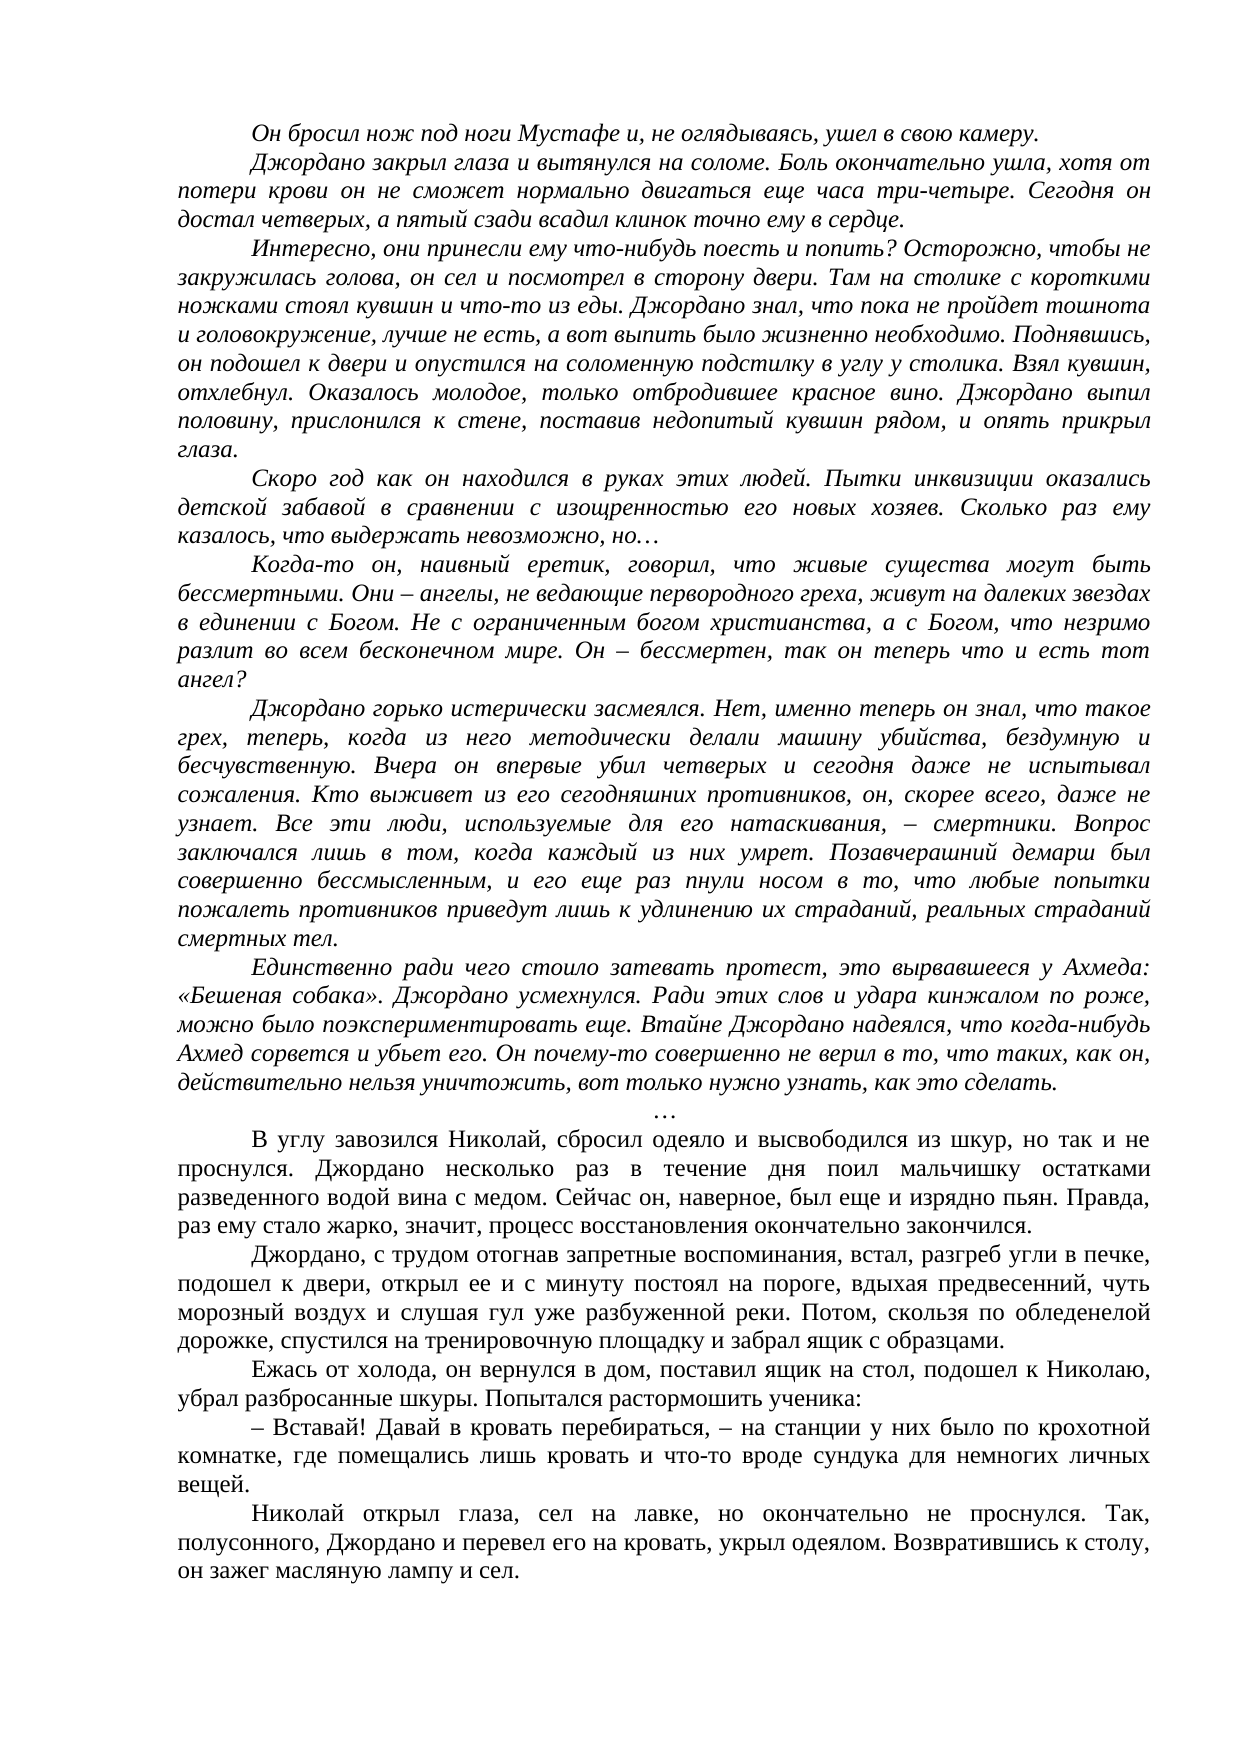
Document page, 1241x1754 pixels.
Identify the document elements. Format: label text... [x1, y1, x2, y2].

text В углу завозился Николай, сбросил одеяло и высвободился из шкур, но так и не проснулся. Джордано несколько раз в течение дня поил мальчишку остатками разведенного водой вина с медом. Сейчас он, наверное, был еще и изрядно пьян. Правда, раз ему стало жарко, значит, процесс восстановления окончательно закончился. [177, 1124, 1152, 1239]
text Интересно, они принесли ему что-нибудь поесть и попить? Осторожно, чтобы не закружилась голова, он сел и посмотрел в сторону двери. Там на столике с короткими ножками стоял кувшин и что-то из еды. Джордано знал, что пока не пройдет тошнота и головокружение, лучше не есть, а вот выпить было жизненно необходимо. Поднявшись, он подошел к двери и опустился на соломенную подстилку в углу у столика. Взял кувшин, отхлебнул. Оказалось молодое, только отбродившее красное вино. Джордано выпил половину, прислонился к стене, поставив недопитый кувшин рядом, и опять прикрыл глаза. [177, 233, 1152, 463]
text Ежась от холода, он вернулся в дом, поставил ящик на стол, подошел к Николаю, убрал разбросанные шкуры. Попытался растормошить ученика: [177, 1354, 1152, 1412]
text Джордано, с трудом отогнав запретные воспоминания, встал, разгреб угли в печке, подошел к двери, открыл ее и с минуту постоял на пороге, вдыхая предвесенний, чуть морозный воздух и слушая гул уже разбуженной реки. Потом, скользя по обледенелой дорожке, спустился на тренировочную площадку и забрал ящик с образцами. [177, 1239, 1152, 1354]
text Скоро год как он находился в руках этих людей. Пытки инквизиции оказались детской забавой в сравнении с изощренностью его новых хозяев. Сколько раз ему казалось, что выдержать невозможно, но… [177, 463, 1152, 549]
text Когда-то он, наивный еретик, говорил, что живые существа могут быть бессмертными. Они – ангелы, не ведающие первородного греха, живут на далеких звездах в единении с Богом. Не с ограниченным богом христианства, а с Богом, что незримо разлит во всем бесконечном мире. Он – бессмертен, так он теперь что и есть тот ангел? [177, 549, 1152, 693]
text … [177, 1096, 1152, 1124]
text Николай открыл глаза, сел на лавке, но окончательно не проснулся. Так, полусонного, Джордано и перевел его на кровать, укрыл одеялом. Возвратившись к столу, он зажег масляную лампу и сел. [177, 1498, 1152, 1584]
text Джордано закрыл глаза и вытянулся на соломе. Боль окончательно ушла, хотя от потери крови он не сможет нормально двигаться еще часа три-четыре. Сегодня он достал четверых, а пятый сзади всадил клинок точно ему в сердце. [177, 147, 1152, 233]
text Джордано горько истерически засмеялся. Нет, именно теперь он знал, что такое грех, теперь, когда из него методически делали машину убийства, бездумную и бесчувственную. Вчера он впервые убил четверых и сегодня даже не испытывал сожаления. Кто выживет из его сегодняшних противников, он, скорее всего, даже не узнает. Все эти люди, используемые для его натаскивания, – смертники. Вопрос заключался лишь в том, когда каждый из них умрет. Позавчерашний демарш был совершенно бессмысленным, и его еще раз пнули носом в то, что любые попытки пожалеть противников приведут лишь к удлинению их страданий, реальных страданий смертных тел. [177, 693, 1152, 952]
text Единственно ради чего стоило затевать протест, это вырвавшееся у Ахмеда: «Бешеная собака». Джордано усмехнулся. Ради этих слов и удара кинжалом по роже, можно было поэкспериментировать еще. Втайне Джордано надеялся, что когда-нибудь Ахмед сорвется и убьет его. Он почему-то совершенно не верил в то, что таких, как он, действительно нельзя уничтожить, вот только нужно узнать, как это сделать. [177, 952, 1152, 1096]
text – Вставай! Давай в кровать перебираться, – на станции у них было по крохотной комнатке, где помещались лишь кровать и что-то вроде сундука для немногих личных вещей. [177, 1412, 1152, 1498]
text Он бросил нож под ноги Мустафе и, не оглядываясь, ушел в свою камеру. [177, 118, 1152, 147]
